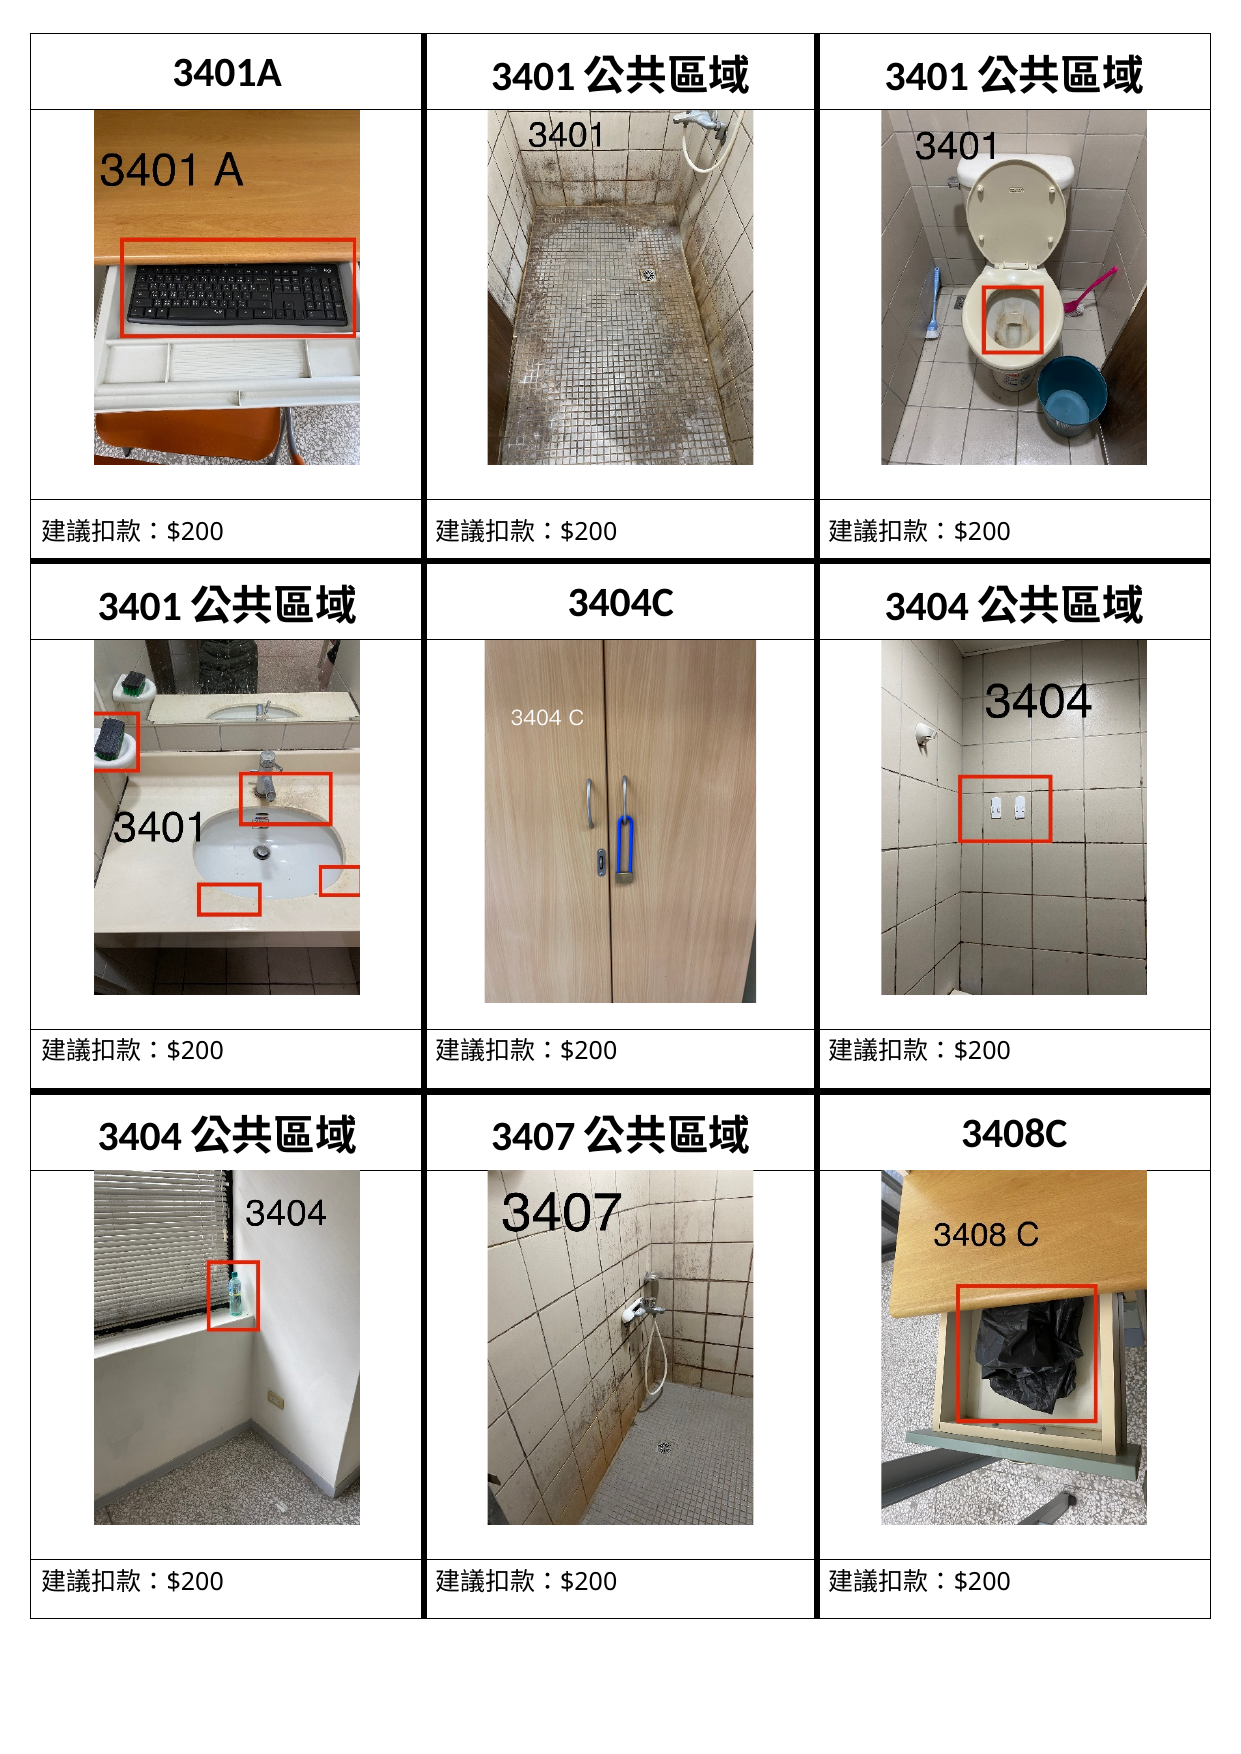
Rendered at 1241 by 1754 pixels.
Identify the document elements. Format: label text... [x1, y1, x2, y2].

table_cell 建議扣款：$200 [31, 1030, 421, 1088]
picture [484, 640, 757, 1003]
table_cell 3407公共區域 [427, 1095, 814, 1169]
table_cell [820, 1171, 1210, 1559]
table_cell 建議扣款：$200 [427, 500, 814, 558]
picture [94, 1170, 360, 1525]
picture [881, 1170, 1147, 1525]
table_header 3401公共區域 [820, 34, 1210, 109]
picture [487, 110, 754, 465]
table_cell [427, 640, 814, 1029]
table_cell 3404公共區域 [31, 1095, 421, 1169]
table_cell [427, 110, 814, 499]
table_cell [820, 640, 1210, 1029]
table_cell 建議扣款：$200 [820, 500, 1210, 558]
table_cell 建議扣款：$200 [31, 1560, 421, 1618]
picture [881, 640, 1147, 995]
table_cell [427, 1171, 814, 1559]
table_cell 3404公共區域 [820, 564, 1210, 639]
table_header 3401公共區域 [427, 34, 814, 109]
table_cell 建議扣款：$200 [427, 1030, 814, 1088]
picture [94, 110, 360, 465]
table_cell [820, 110, 1210, 499]
table_cell 建議扣款：$200 [820, 1030, 1210, 1088]
table_header 3401A [31, 34, 421, 109]
table_cell [31, 1171, 421, 1559]
table_cell [31, 640, 421, 1029]
picture [881, 110, 1147, 465]
table_cell 建議扣款：$200 [31, 500, 421, 558]
table_cell [31, 110, 421, 499]
table_cell 建議扣款：$200 [820, 1560, 1210, 1618]
picture [487, 1170, 754, 1525]
table_cell 3408C [820, 1095, 1210, 1169]
picture [94, 640, 360, 995]
table_cell 3404C [427, 564, 814, 639]
table_cell 3401公共區域 [31, 564, 421, 639]
table_cell 建議扣款：$200 [427, 1560, 814, 1618]
